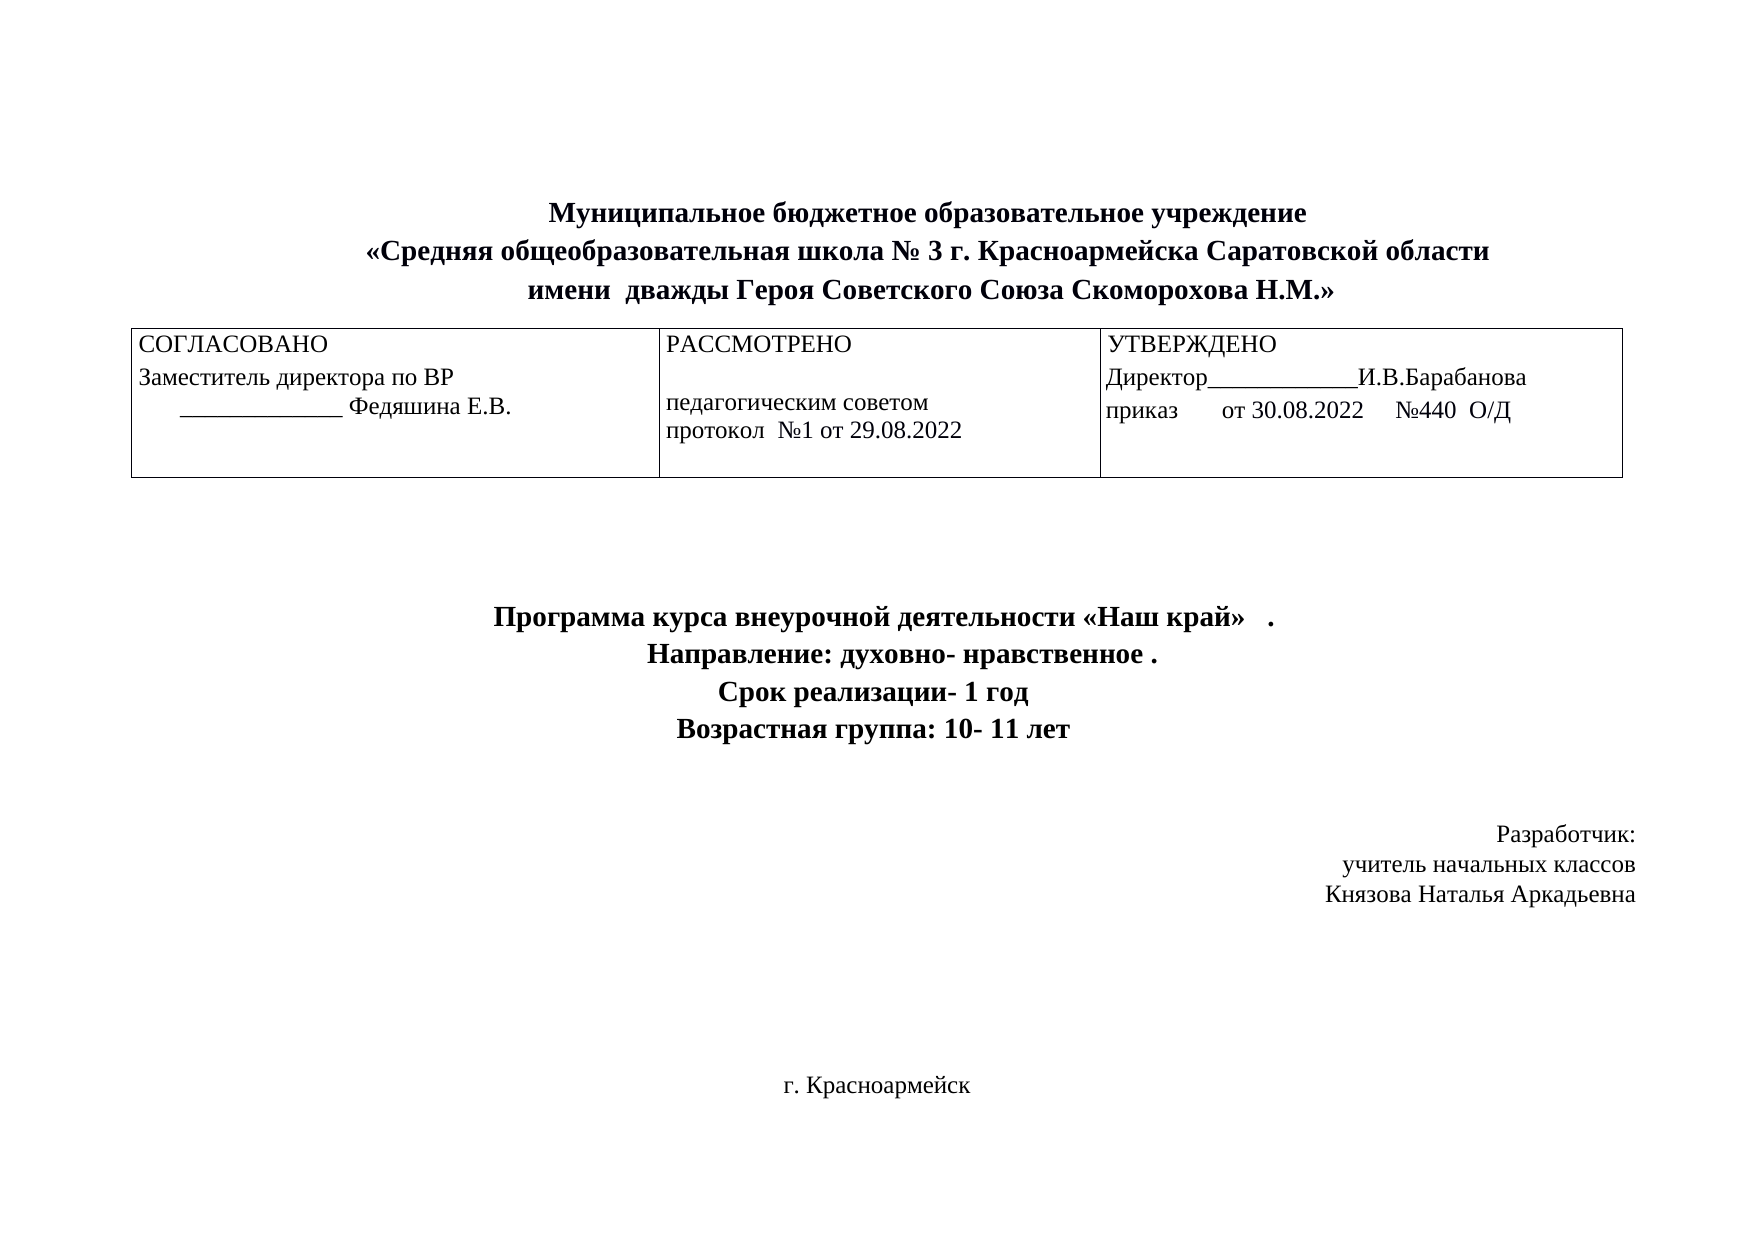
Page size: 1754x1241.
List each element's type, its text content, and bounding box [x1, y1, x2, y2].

list Возрастная группа: 10- 11 лет [118, 711, 1628, 745]
list Направление: духовно- нравственное . [118, 637, 1628, 670]
list Программа курса внеурочной деятельности «Наш край» . [118, 599, 1628, 633]
text Разработчик: [118, 819, 1636, 848]
text имени дважды Героя Советского Союза Скоморохова Н.М.» [222, 272, 1612, 305]
text учитель начальных классов [118, 849, 1636, 878]
text г. Красноармейск [118, 1070, 1636, 1099]
text Муниципальное бюджетное образовательное учреждение [243, 195, 1612, 228]
text Князова Наталья Аркадьевна [119, 879, 1636, 908]
text «Средняя общеобразовательная школа № 3 г. Красноармейска Саратовской области [222, 233, 1612, 267]
list Срок реализации- 1 год [118, 674, 1628, 707]
